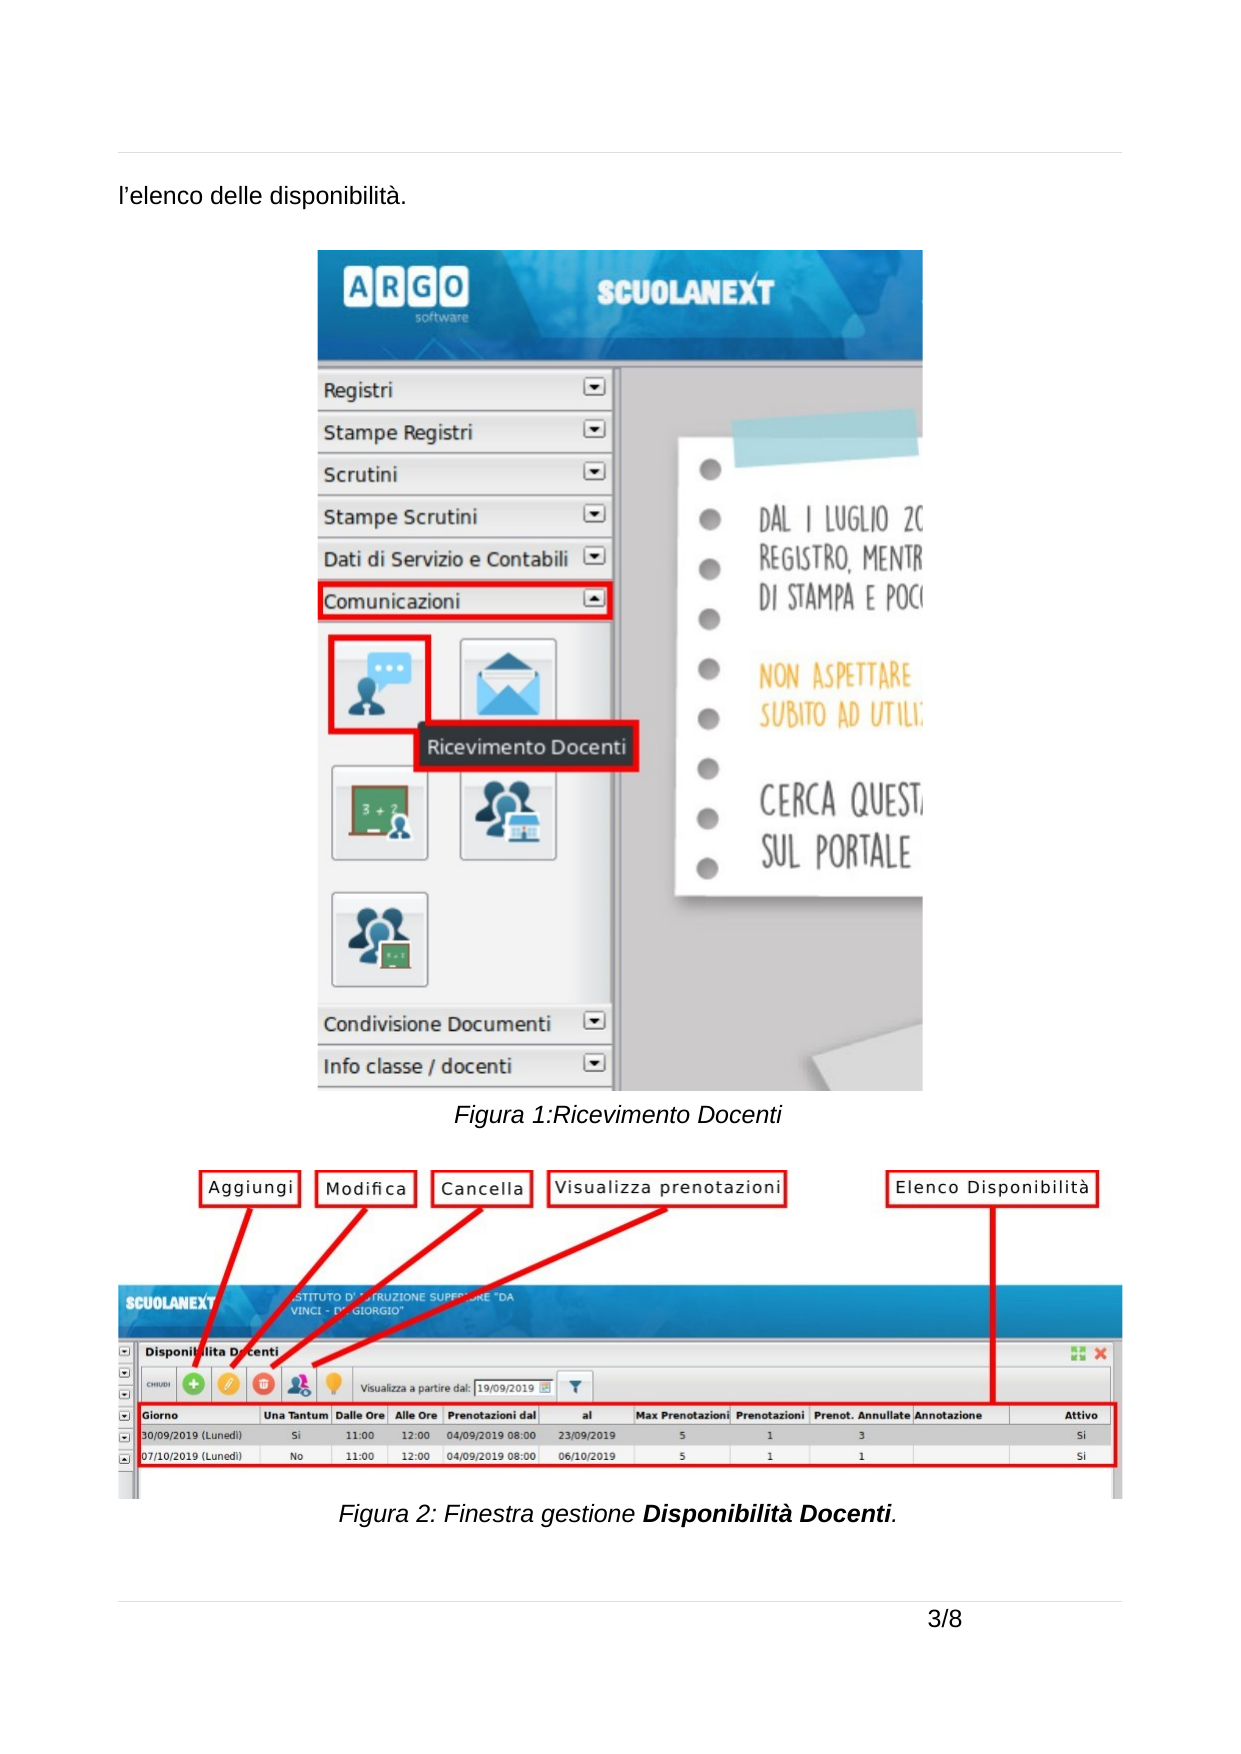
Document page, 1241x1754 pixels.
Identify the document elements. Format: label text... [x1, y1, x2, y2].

picture [317, 250, 923, 1091]
text l’elenco delle disponibilità. [118, 181, 1134, 209]
text Figura 2: Finestra gestione Disponibilità Docenti. [144, 1499, 1094, 1528]
text Figura 1:Ricevimento Docenti [387, 1091, 851, 1129]
picture [118, 1170, 1123, 1499]
